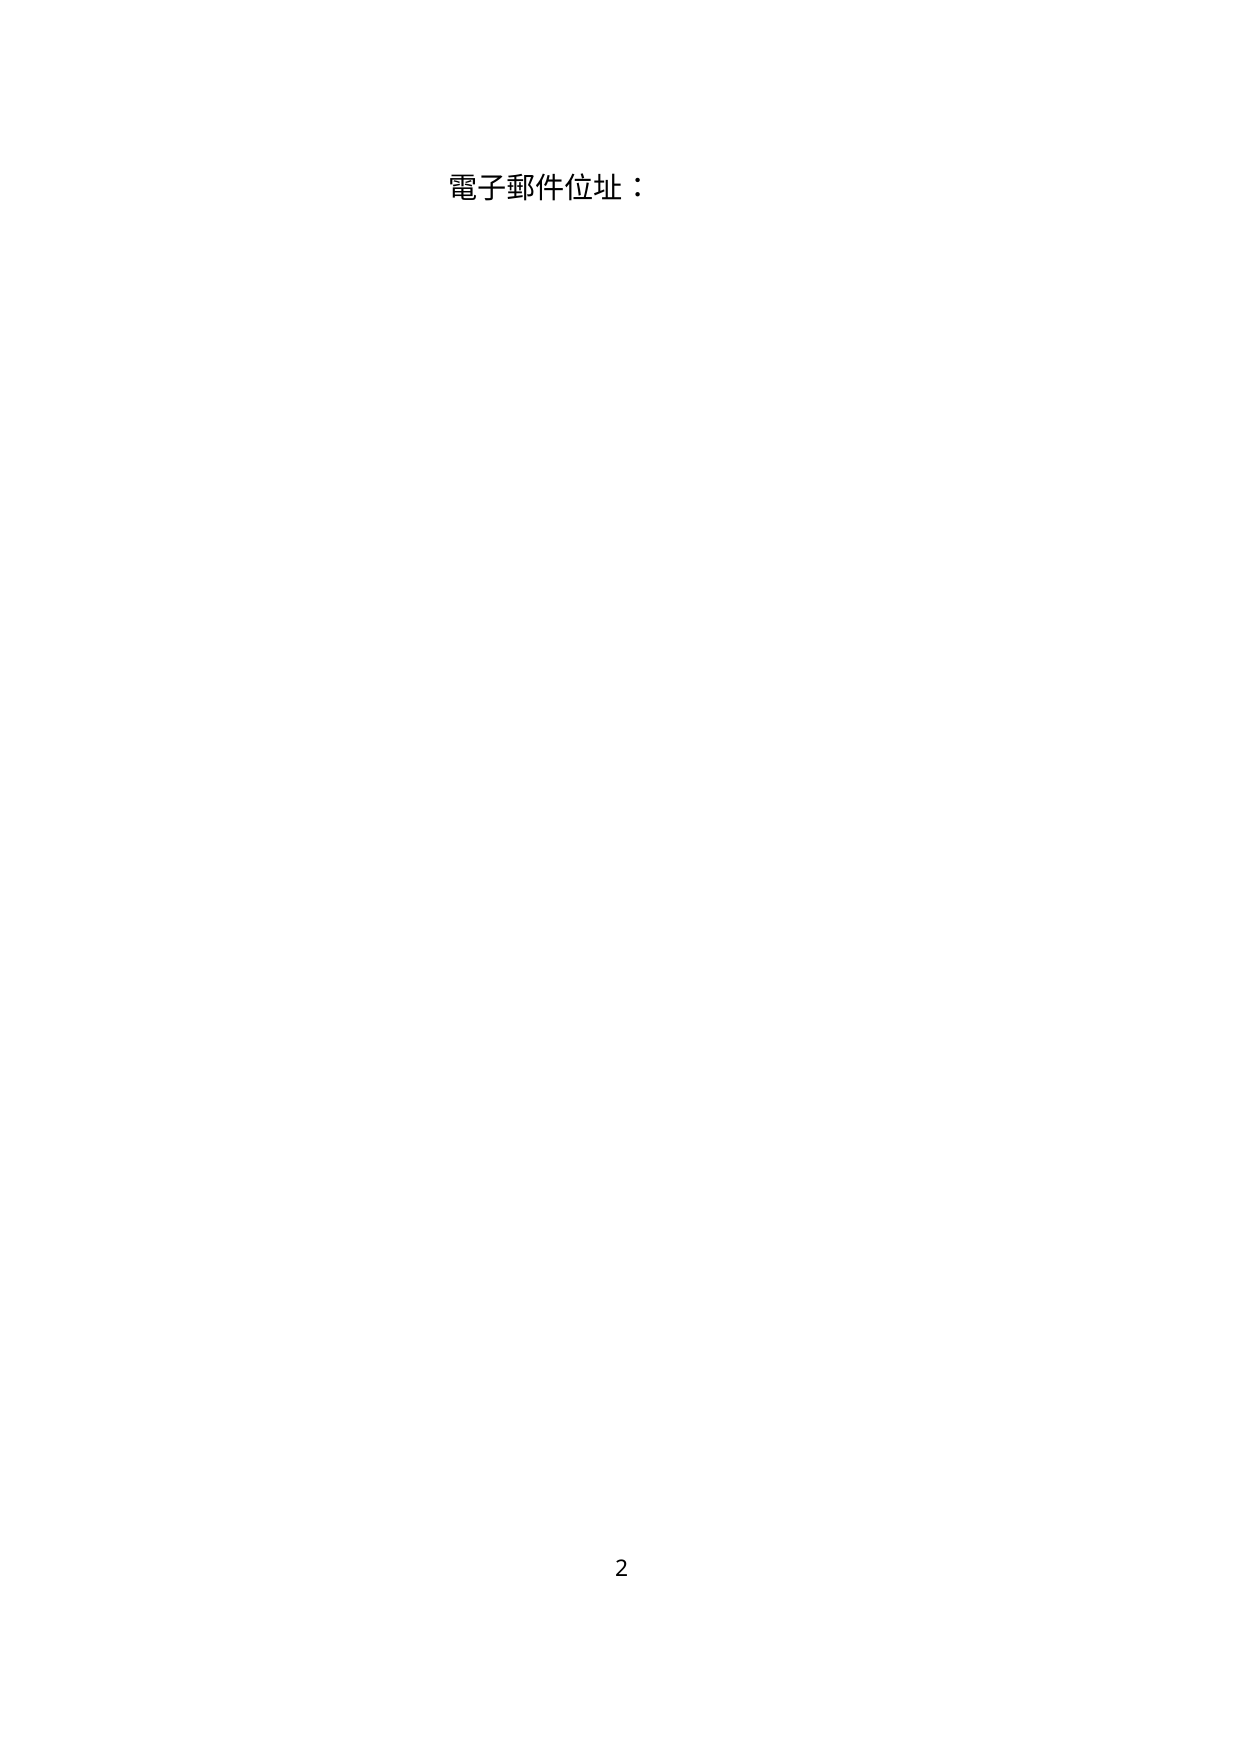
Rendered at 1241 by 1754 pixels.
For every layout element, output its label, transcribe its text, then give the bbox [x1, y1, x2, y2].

text 電子郵件位址： [448, 164, 1119, 207]
